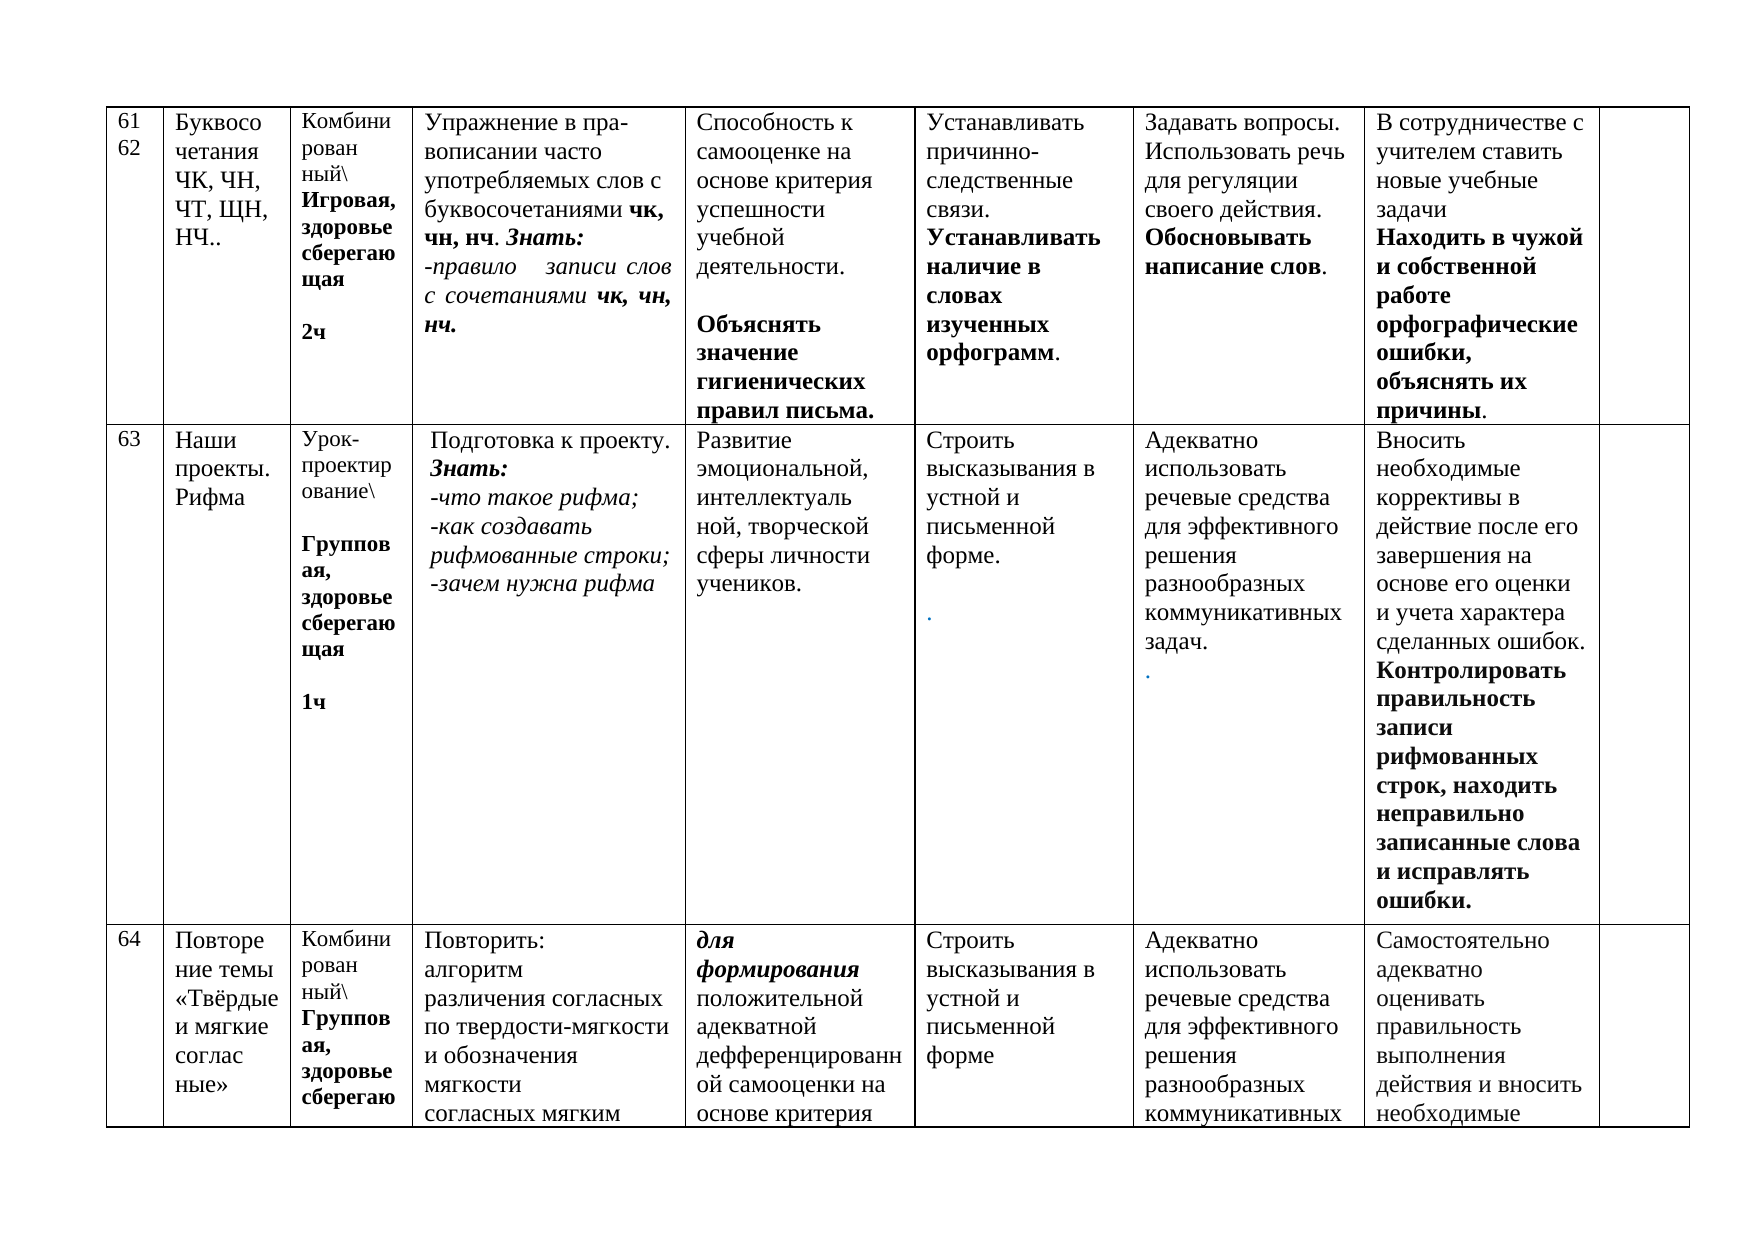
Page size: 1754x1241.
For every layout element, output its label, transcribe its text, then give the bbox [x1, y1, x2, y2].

table_cell Упражнение в правописании часто употребляемых слов с буквосочетаниями чк, чн, нч. Знать: -правило записи слов с сочетаниями чк, чн, нч. [413, 108, 685, 424]
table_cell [1365, 925, 1599, 1126]
table_cell [1600, 425, 1689, 924]
table_cell Развитие эмоциональной, интеллектуаль ной, творческой сферы личности учеников. [686, 425, 914, 924]
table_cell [413, 925, 685, 1126]
table_cell Строить высказывания в устной и письменной форме. . [916, 425, 1133, 924]
table_cell Урок-проектирование\ Групповая, здоровьесберегающая 1ч [291, 425, 412, 924]
table_cell [1600, 108, 1689, 424]
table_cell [164, 925, 290, 1126]
table_cell 64 [107, 925, 163, 1126]
table_cell Буквосо четания ЧК, ЧН, ЧТ, ЩН, НЧ.. [164, 108, 290, 424]
table_cell В сотрудничестве с учителем ставить новые учебные задачи Находить в чужой и собственной работе орфографические ошибки, объяснять их причины. [1365, 108, 1599, 424]
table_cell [916, 925, 1133, 1126]
table_cell Комбинирован ный\ Игровая, здоровьесберегающая 2ч [291, 108, 412, 424]
table_cell [1600, 925, 1689, 1126]
table_cell Вносить необходимые коррективы в действие после его завершения на основе его оценки и учета характера сделанных ошибок. Контролировать правильность записи рифмованных строк, находить неправильно записанные слова и исправлять ошибки. [1365, 425, 1599, 924]
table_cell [291, 925, 412, 1126]
table_cell 63 [107, 425, 163, 924]
table_cell Задавать вопросы. Использовать речь для регуляции своего действия. Обосновывать написание слов. [1134, 108, 1364, 424]
table_cell Способность к самооценке на основе критерия успешности учебной деятельности. Объяснять значение гигиенических правил письма. [686, 108, 914, 424]
table_cell Подготовка к проекту. Знать: -что такое рифма; -как создавать рифмованные строки; -зачем нужна рифма [413, 425, 685, 924]
table_cell Наши проекты. Рифма [164, 425, 290, 924]
table_cell Устанавливать причинно-следственные связи. Устанавливать наличие в словах изученных орфограмм. [916, 108, 1133, 424]
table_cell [686, 925, 914, 1126]
table_cell 61 62 [107, 108, 163, 424]
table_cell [1134, 925, 1364, 1126]
table_cell Адекватно использовать речевые средства для эффективного решения разнообразных коммуникативных задач. . [1134, 425, 1364, 924]
